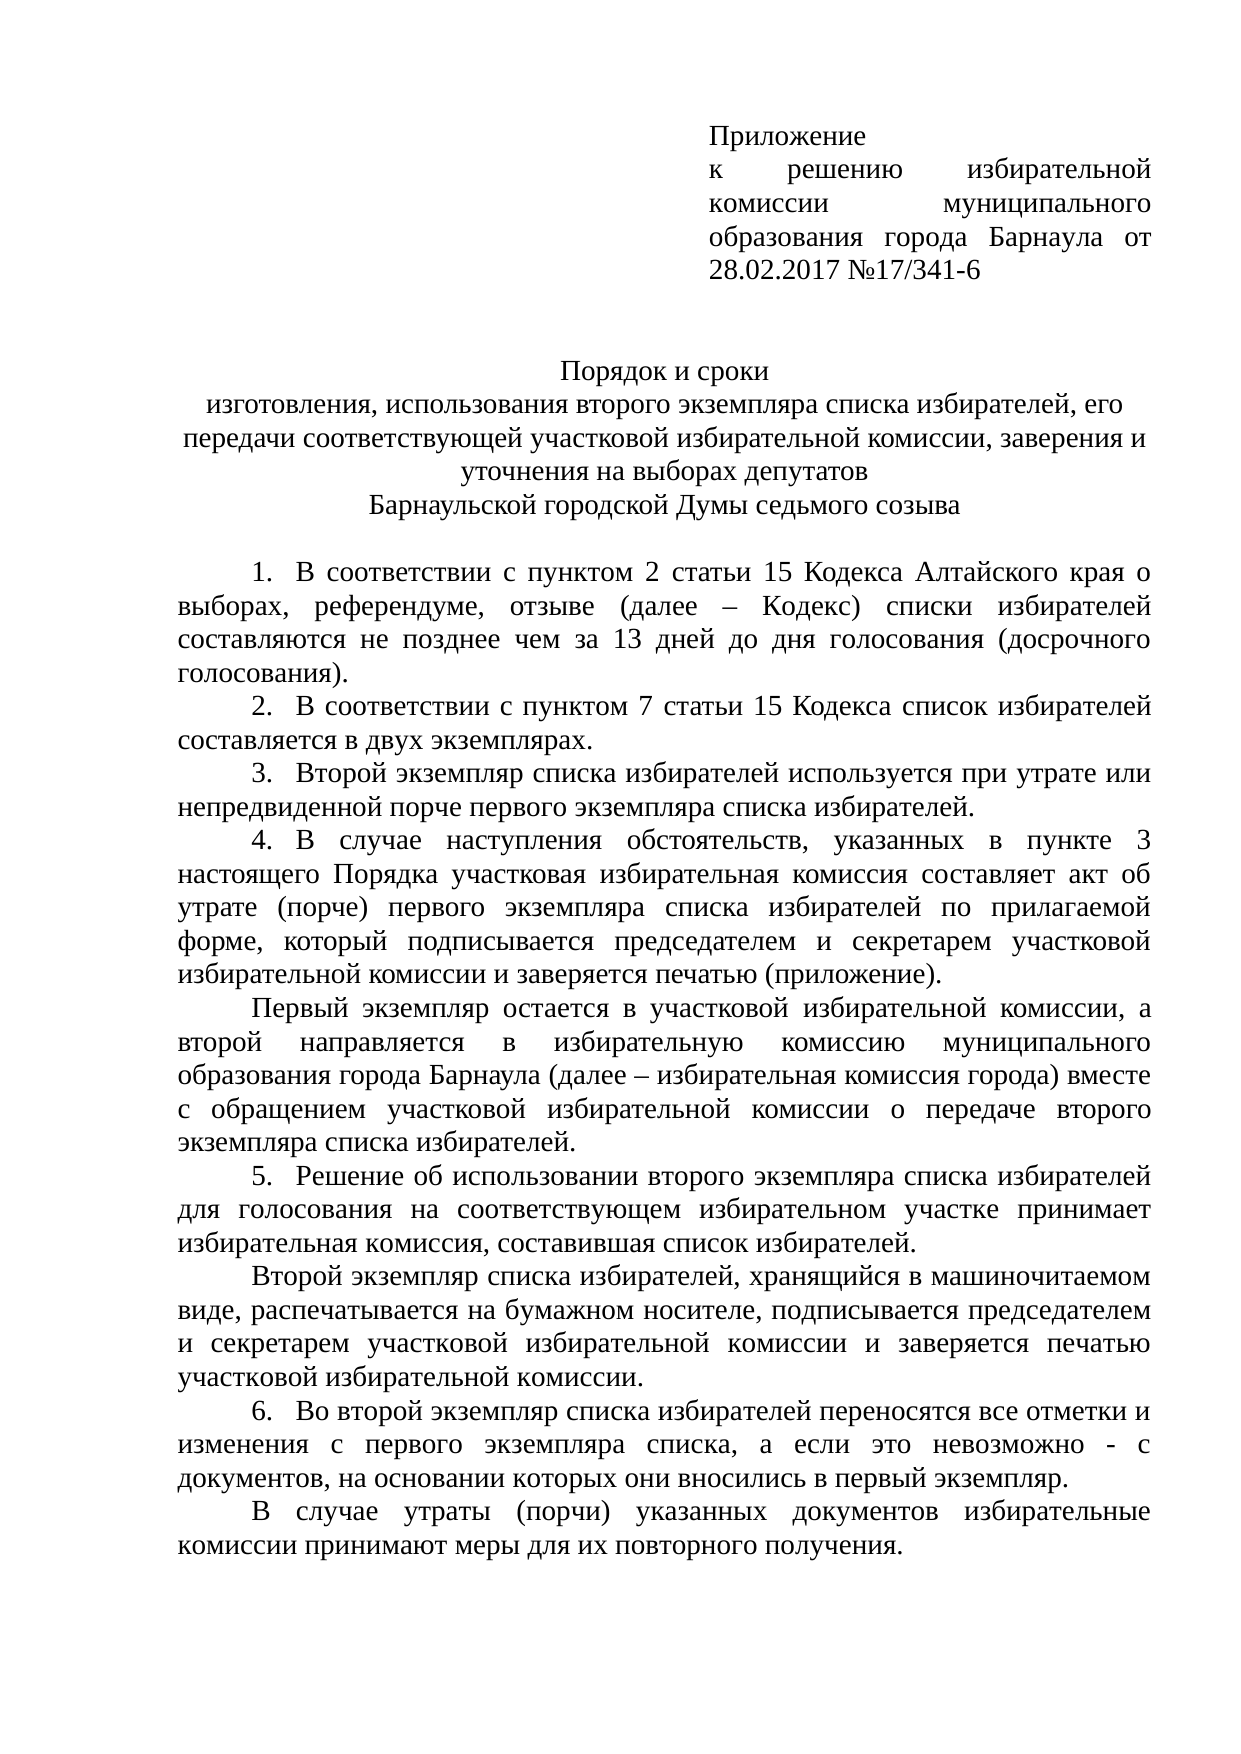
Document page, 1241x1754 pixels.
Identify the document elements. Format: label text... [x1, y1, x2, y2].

list Второй экземпляр списка избирателей используется при утрате или непредвиденной порче первого экземпляра списка избирателей. [177, 755, 1152, 822]
text Первый экземпляр остается в участковой избирательной комиссии, а второй направляется в избирательную комиссию муниципального образования города Барнаула (далее – избирательная комиссия города) вместе с обращением участковой избирательной комиссии о передаче второго экземпляра списка избирателей. [177, 990, 1152, 1158]
text Порядок и сроки [177, 353, 1152, 386]
text Второй экземпляр списка избирателей, хранящийся в машиночитаемом виде, распечатывается на бумажном носителе, подписывается председателем и секретарем участковой избирательной комиссии и заверяется печатью участковой избирательной комиссии. [177, 1258, 1152, 1393]
text изготовления, использования второго экземпляра списка избирателей, его передачи соответствующей участковой избирательной комиссии, заверения и уточнения на выборах депутатов [177, 386, 1152, 487]
list В случае наступления обстоятельств, указанных в пункте 3 настоящего Порядка участковая избирательная комиссия составляет акт об утрате (порче) первого экземпляра списка избирателей по прилагаемой форме, который подписывается председателем и секретарем участковой избирательной комиссии и заверяется печатью (приложение). [177, 822, 1152, 990]
list Решение об использовании второго экземпляра списка избирателей для голосования на соответствующем избирательном участке принимает избирательная комиссия, составившая список избирателей. [177, 1158, 1152, 1258]
text В случае утраты (порчи) указанных документов избирательные комиссии принимают меры для их повторного получения. [177, 1493, 1152, 1560]
list Во второй экземпляр списка избирателей переносятся все отметки и изменения с первого экземпляра списка, а если это невозможно - с документов, на основании которых они вносились в первый экземпляр. [177, 1393, 1152, 1493]
text к решению избирательной комиссии муниципального образования города Барнаула от 28.02.2017 №17/341-6 [709, 152, 1152, 286]
list В соответствии с пунктом 2 статьи 15 Кодекса Алтайского края о выборах, референдуме, отзыве (далее – Кодекс) списки избирателей составляются не позднее чем за 13 дней до дня голосования (досрочного голосования). [177, 554, 1152, 688]
text Барнаульской городской Думы седьмого созыва [177, 487, 1152, 521]
list В соответствии с пунктом 7 статьи 15 Кодекса список избирателей составляется в двух экземплярах. [177, 688, 1152, 755]
text Приложение [709, 118, 1152, 152]
